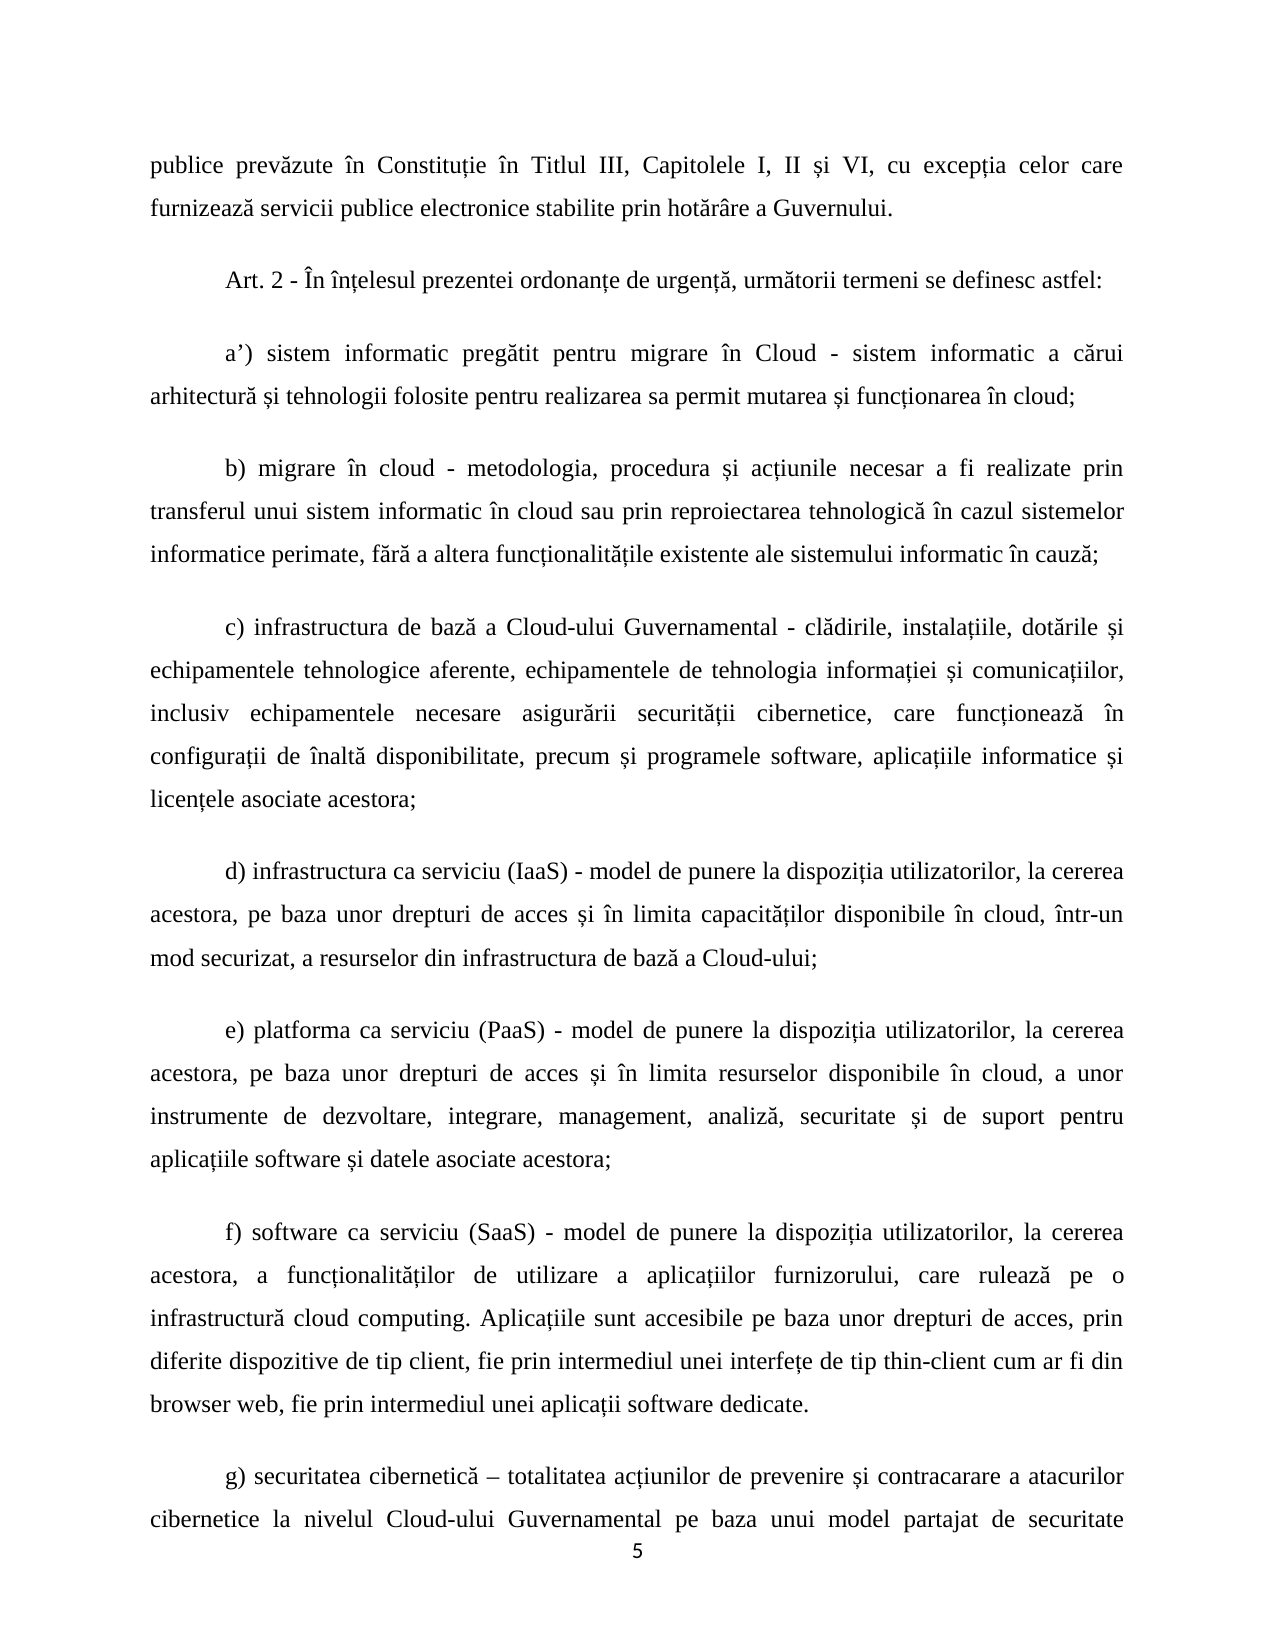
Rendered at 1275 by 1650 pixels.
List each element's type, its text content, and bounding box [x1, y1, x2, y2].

text d) infrastructura ca serviciu (IaaS) - model de punere la dispoziția utilizatorilor, la cererea acestora, pe baza unor drepturi de acces și în limita capacităților disponibile în cloud, într-un mod securizat, a resurselor din infrastructura de bază a Cloud-ului; [150, 856, 1125, 971]
text e) platforma ca serviciu (PaaS) - model de punere la dispoziția utilizatorilor, la cererea acestora, pe baza unor drepturi de acces și în limita resurselor disponibile în cloud, a unor instrumente de dezvoltare, integrare, management, analiză, securitate și de suport pentru aplicațiile software și datele asociate acestora; [150, 1015, 1125, 1173]
text b) migrare în cloud - metodologia, procedura și acțiunile necesar a fi realizate prin transferul unui sistem informatic în cloud sau prin reproiectarea tehnologică în cazul sistemelor informatice perimate, fără a altera funcționalitățile existente ale sistemului informatic în cauză; [150, 453, 1125, 568]
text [150, 1461, 1125, 1533]
text c) infrastructura de bază a Cloud-ului Guvernamental - clădirile, instalațiile, dotările și echipamentele tehnologice aferente, echipamentele de tehnologia informației și comunicațiilor, inclusiv echipamentele necesare asigurării securității cibernetice, care funcționează în configurații de înaltă disponibilitate, precum și programele software, aplicațiile informatice și licențele asociate acestora; [150, 612, 1125, 813]
text a’) sistem informatic pregătit pentru migrare în Cloud - sistem informatic a cărui arhitectură și tehnologii folosite pentru realizarea sa permit mutarea și funcționarea în cloud; [150, 338, 1125, 409]
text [150, 150, 1125, 222]
text Art. 2 - În înțelesul prezentei ordonanțe de urgență, următorii termeni se definesc astfel: [150, 265, 1125, 294]
text f) software ca serviciu (SaaS) - model de punere la dispoziția utilizatorilor, la cererea acestora, a funcționalităților de utilizare a aplicațiilor furnizorului, care rulează pe o infrastructură cloud computing. Aplicațiile sunt accesibile pe baza unor drepturi de acces, prin diferite dispozitive de tip client, fie prin intermediul unei interfețe de tip thin-client cum ar fi din browser web, fie prin intermediul unei aplicații software dedicate. [150, 1217, 1125, 1418]
